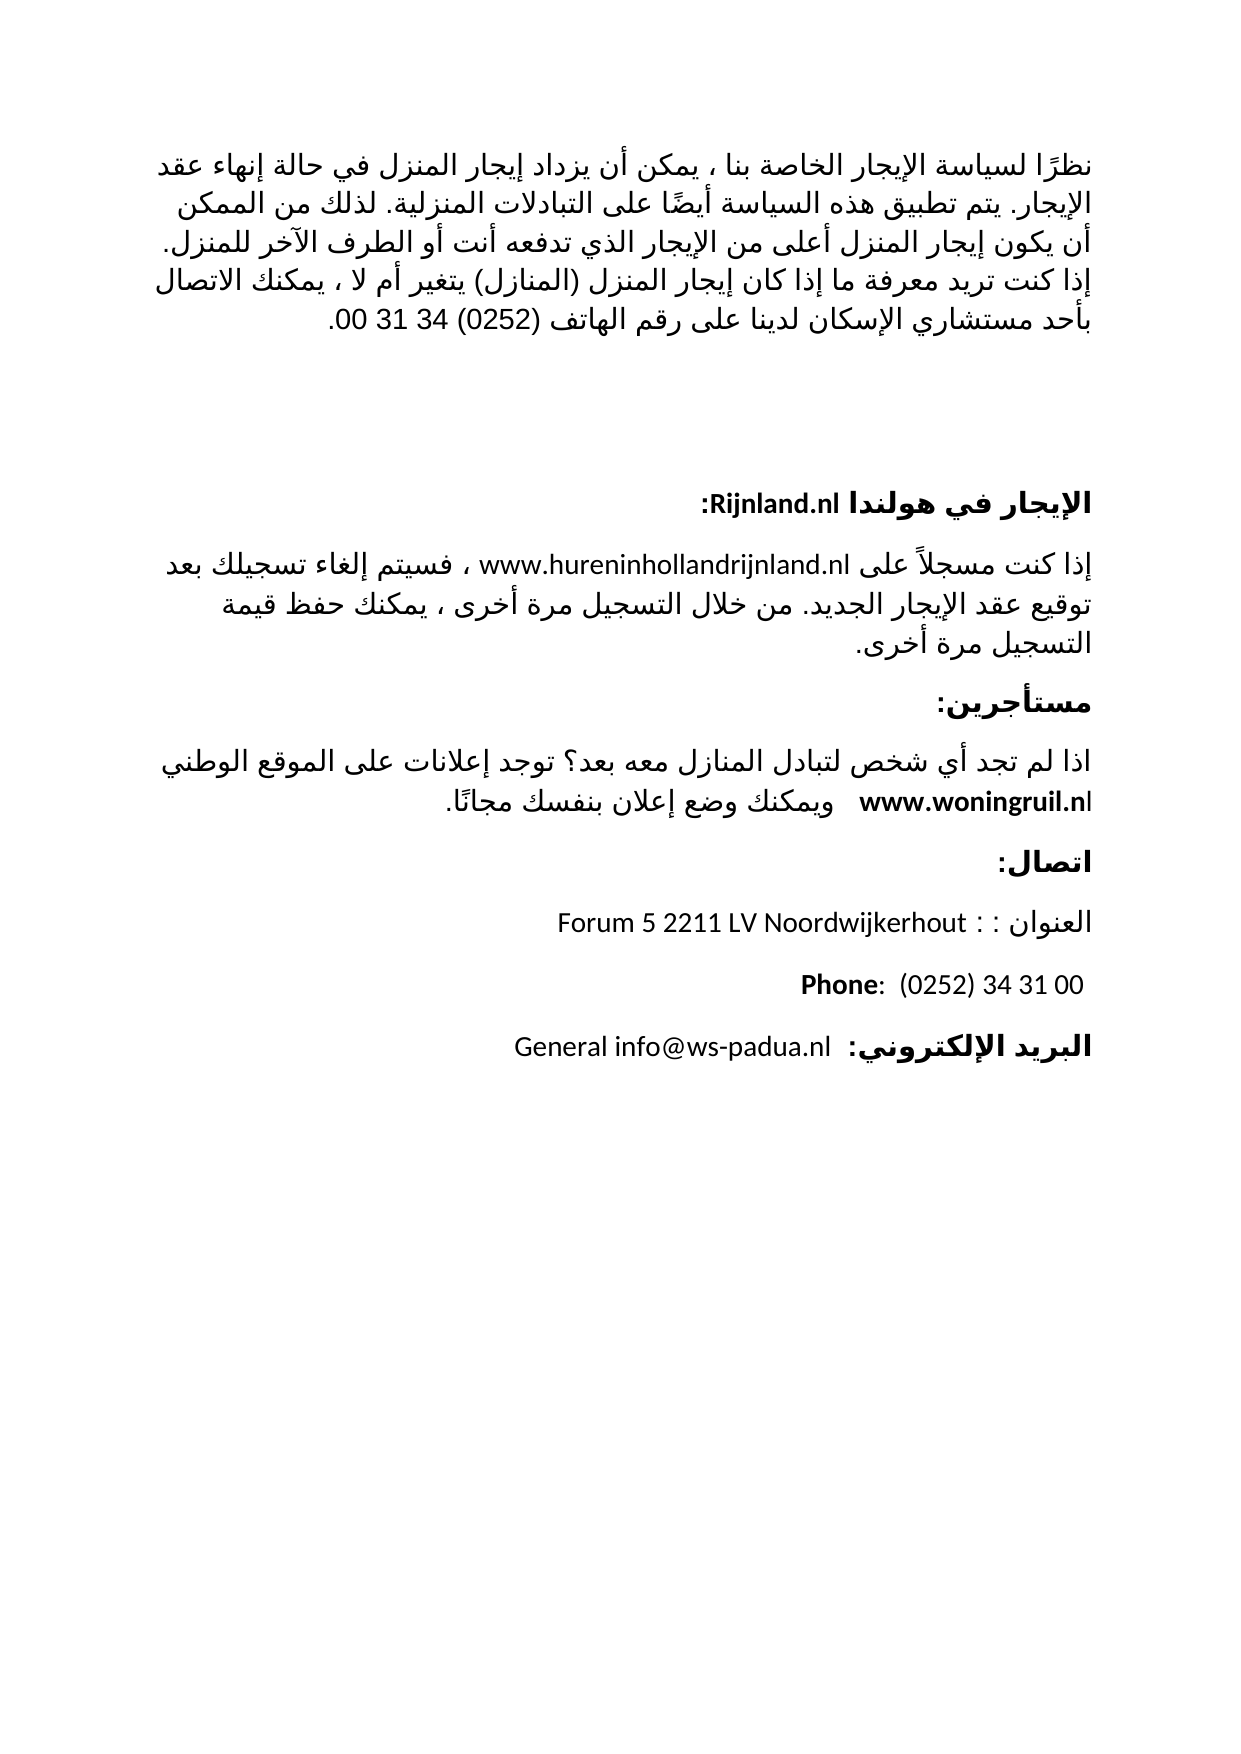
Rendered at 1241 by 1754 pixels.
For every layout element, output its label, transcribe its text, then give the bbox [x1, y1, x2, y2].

text الإيجار في هولندا Rijnland.nl: [148, 485, 1093, 520]
text اتصال: [148, 845, 1093, 878]
text اذا لم تجد أي شخص لتبادل المنازل معه بعد؟ توجد إعلانات على الموقع الوطني www.woningruil.nl ويمكنك وضع إعلان بنفسك مجانًا. [148, 744, 1093, 819]
text مستأجرين: [148, 685, 1093, 718]
text إذا كنت مسجلاً على www.hureninhollandrijnland.nl ، فسيتم إلغاء تسجيلك بعد توقيع عقد الإيجار الجديد. من خلال التسجيل مرة أخرى ، يمكنك حفظ قيمة التسجيل مرة أخرى. [148, 546, 1093, 659]
text العنوان : : Forum 5 2211 LV Noordwijkerhout [148, 904, 1093, 940]
text Phone: (0252) 34 31 00 [148, 966, 1093, 1002]
text نظرًا لسياسة الإيجار الخاصة بنا ، يمكن أن يزداد إيجار المنزل في حالة إنهاء عقد الإيجار. يتم تطبيق هذه السياسة أيضًا على التبادلات المنزلية. لذلك من الممكن أن يكون إيجار المنزل أعلى من الإيجار الذي تدفعه أنت أو الطرف الآخر للمنزل. إذا كنت تريد معرفة ما إذا كان إيجار المنزل (المنازل) يتغير أم لا ، يمكنك الاتصال بأحد مستشاري الإسكان لدينا على رقم الهاتف (0252) 34 31 00. [148, 148, 1093, 335]
text البريد الإلكتروني: General info@ws-padua.nl [148, 1028, 1093, 1063]
